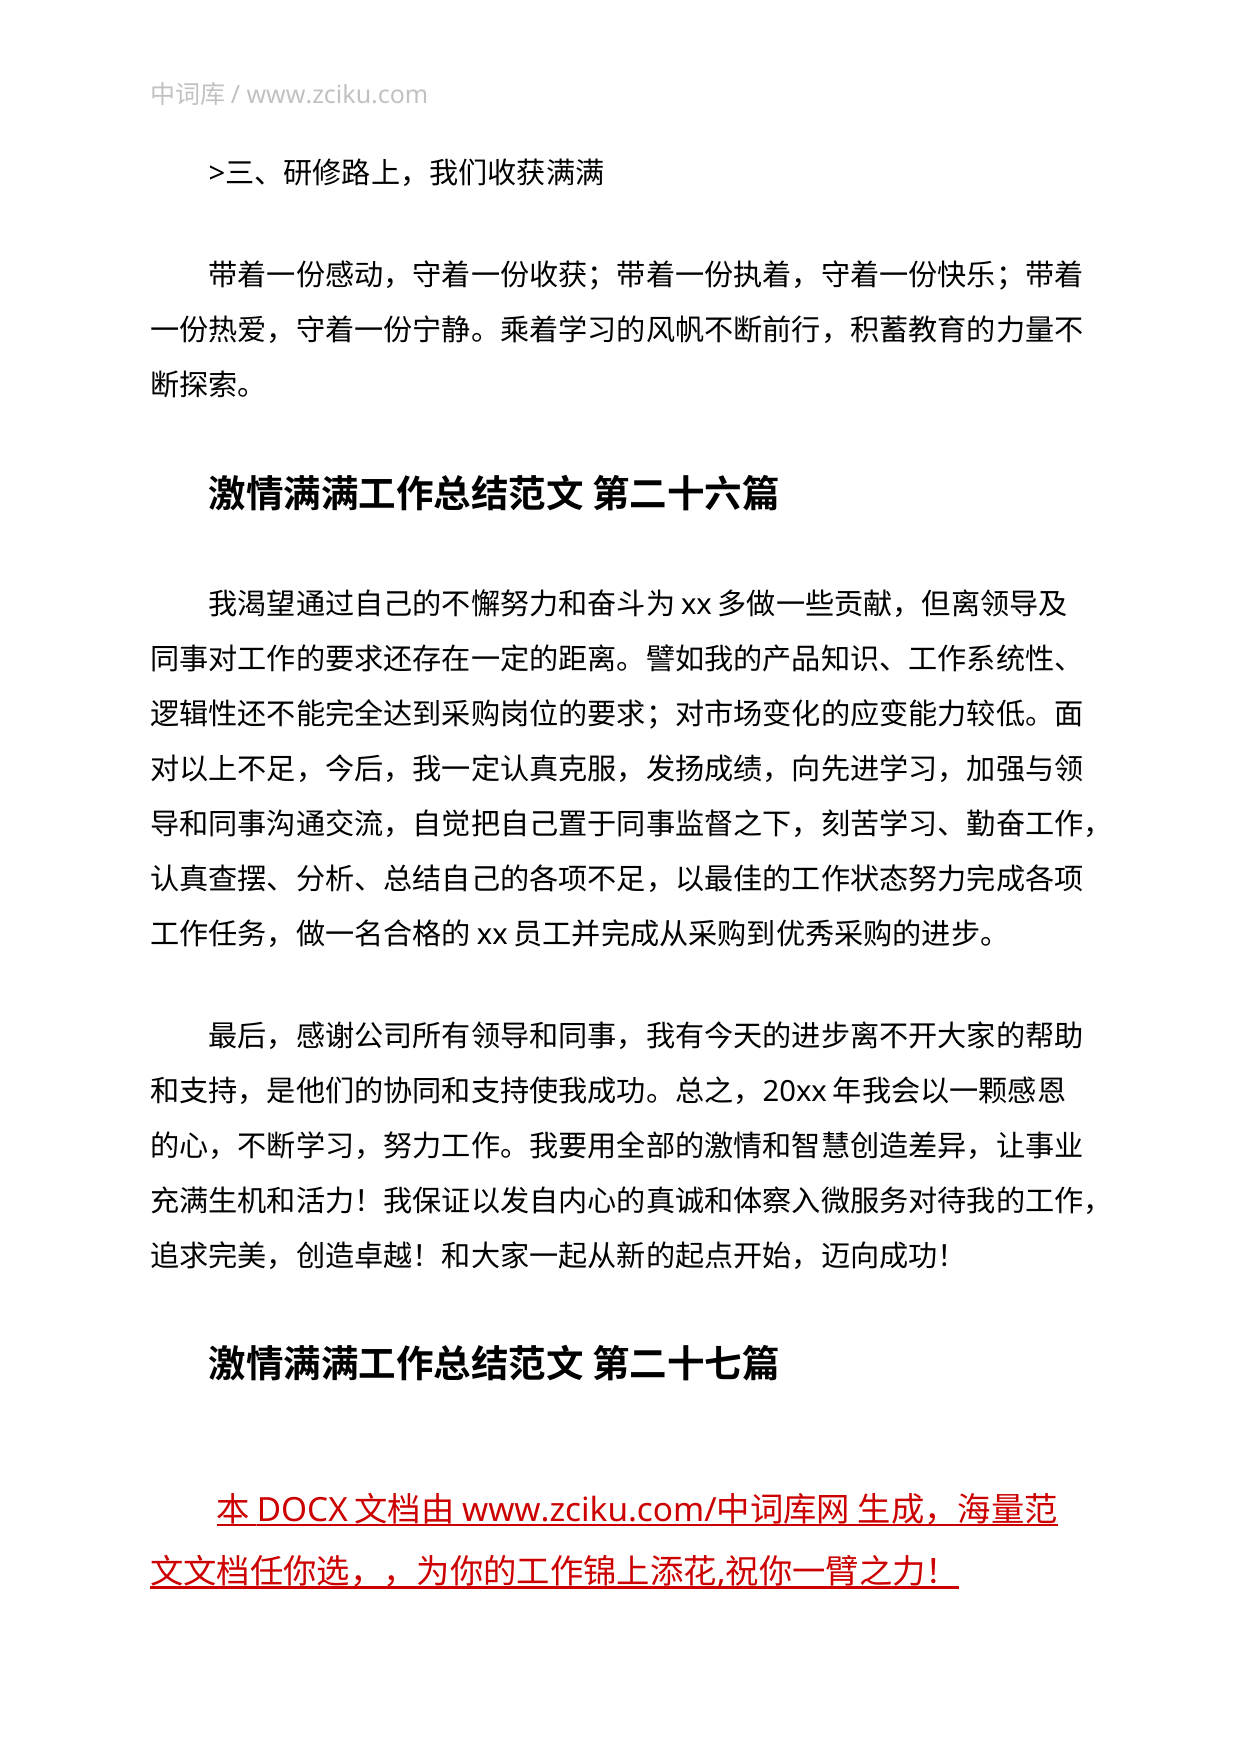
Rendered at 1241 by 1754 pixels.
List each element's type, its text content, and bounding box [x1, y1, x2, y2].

text >三、研修路上，我们收获满满 [150, 150, 1090, 192]
text 最后，感谢公司所有领导和同事，我有今天的进步离不开大家的帮助和支持，是他们的协同和支持使我成功。总之，20xx年我会以一颗感恩的心，不断学习，努力工作。我要用全部的激情和智慧创造差异，让事业充满生机和活力！我保证以发自内心的真诚和体察入微服务对待我的工作，追求完美，创造卓越！和大家一起从新的起点开始，迈向成功！ [150, 1012, 1090, 1274]
text 激情满满工作总结范文 第二十七篇 [150, 1334, 1090, 1388]
text 激情满满工作总结范文 第二十六篇 [150, 463, 1090, 518]
text 我渴望通过自己的不懈努力和奋斗为xx多做一些贡献，但离领导及同事对工作的要求还存在一定的距离。譬如我的产品知识、工作系统性、逻辑性还不能完全达到采购岗位的要求；对市场变化的应变能力较低。面对以上不足，今后，我一定认真克服，发扬成绩，向先进学习，加强与领导和同事沟通交流，自觉把自己置于同事监督之下，刻苦学习、勤奋工作，认真查摆、分析、总结自己的各项不足，以最佳的工作状态努力完成各项工作任务，做一名合格的xx员工并完成从采购到优秀采购的进步。 [150, 581, 1090, 953]
text 带着一份感动，守着一份收获；带着一份执着，守着一份快乐；带着一份热爱，守着一份宁静。乘着学习的风帆不断前行，积蓄教育的力量不断探索。 [150, 252, 1090, 404]
text 本DOCX文档由 www.zciku.com/中词库网 生成，海量范文文档任你选，，为你的工作锦上添花,祝你一臂之力！ [150, 1482, 1090, 1594]
